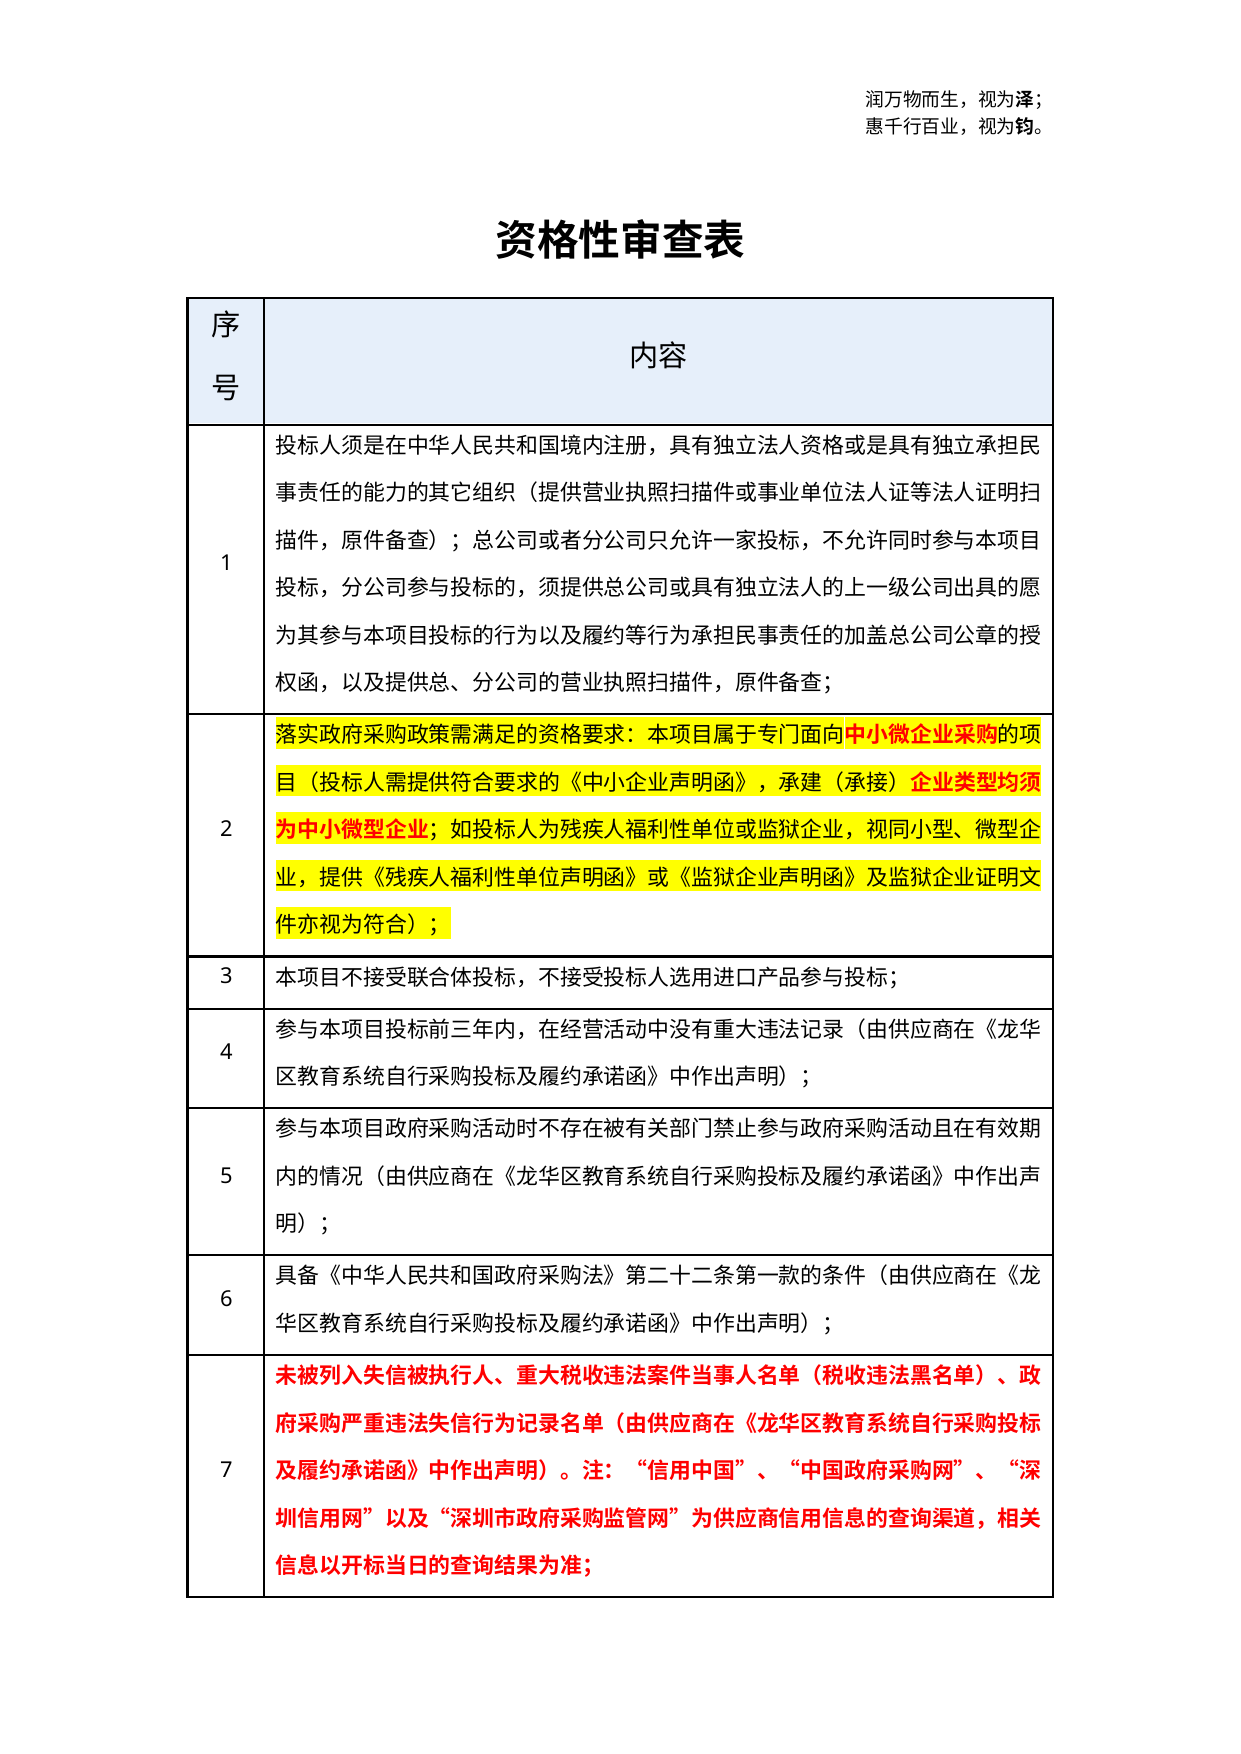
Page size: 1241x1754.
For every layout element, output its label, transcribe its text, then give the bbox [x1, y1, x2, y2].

table_cell 1 [189, 426, 263, 713]
table_header 序号 [189, 299, 263, 423]
table_cell 5 [189, 1109, 263, 1254]
table_cell 未被列入失信被执行人、重大税收违法案件当事人名单（税收违法黑名单）、政府采购严重违法失信行为记录名单（由供应商在《龙华区教育系统自行采购投标及履约承诺函》中作出声明）。注：“信用中国”、“中国政府采购网”、“深圳信用网”以及“深圳市政府采购监管网”为供应商信用信息的查询渠道，相关信息以开标当日的查询结果为准； [265, 1356, 1052, 1596]
text 资格性审查表 [187, 207, 1053, 267]
table_cell 6 [189, 1256, 263, 1354]
table_cell 投标人须是在中华人民共和国境内注册，具有独立法人资格或是具有独立承担民事责任的能力的其它组织（提供营业执照扫描件或事业单位法人证等法人证明扫描件，原件备查）；总公司或者分公司只允许一家投标，不允许同时参与本项目投标，分公司参与投标的，须提供总公司或具有独立法人的上一级公司出具的愿为其参与本项目投标的行为以及履约等行为承担民事责任的加盖总公司公章的授权函，以及提供总、分公司的营业执照扫描件，原件备查； [265, 426, 1052, 713]
table_cell 3 [189, 958, 263, 1007]
table_header 内容 [265, 299, 1052, 423]
table_cell 落实政府采购政策需满足的资格要求：本项目属于专门面向中小微企业采购的项目（投标人需提供符合要求的《中小企业声明函》，承建（承接）企业类型均须为中小微型企业；如投标人为残疾人福利性单位或监狱企业，视同小型、微型企业，提供《残疾人福利性单位声明函》或《监狱企业声明函》及监狱企业证明文件亦视为符合）； [265, 715, 1052, 955]
table_cell 参与本项目投标前三年内，在经营活动中没有重大违法记录（由供应商在《龙华区教育系统自行采购投标及履约承诺函》中作出声明）； [265, 1010, 1052, 1107]
table_cell 2 [189, 715, 263, 955]
table_cell 7 [189, 1356, 263, 1596]
table_cell 参与本项目政府采购活动时不存在被有关部门禁止参与政府采购活动且在有效期内的情况（由供应商在《龙华区教育系统自行采购投标及履约承诺函》中作出声明）； [265, 1109, 1052, 1254]
table_cell 本项目不接受联合体投标，不接受投标人选用进口产品参与投标； [265, 958, 1052, 1007]
table_cell 具备《中华人民共和国政府采购法》第二十二条第一款的条件（由供应商在《龙华区教育系统自行采购投标及履约承诺函》中作出声明）； [265, 1256, 1052, 1354]
table_cell 4 [189, 1010, 263, 1107]
